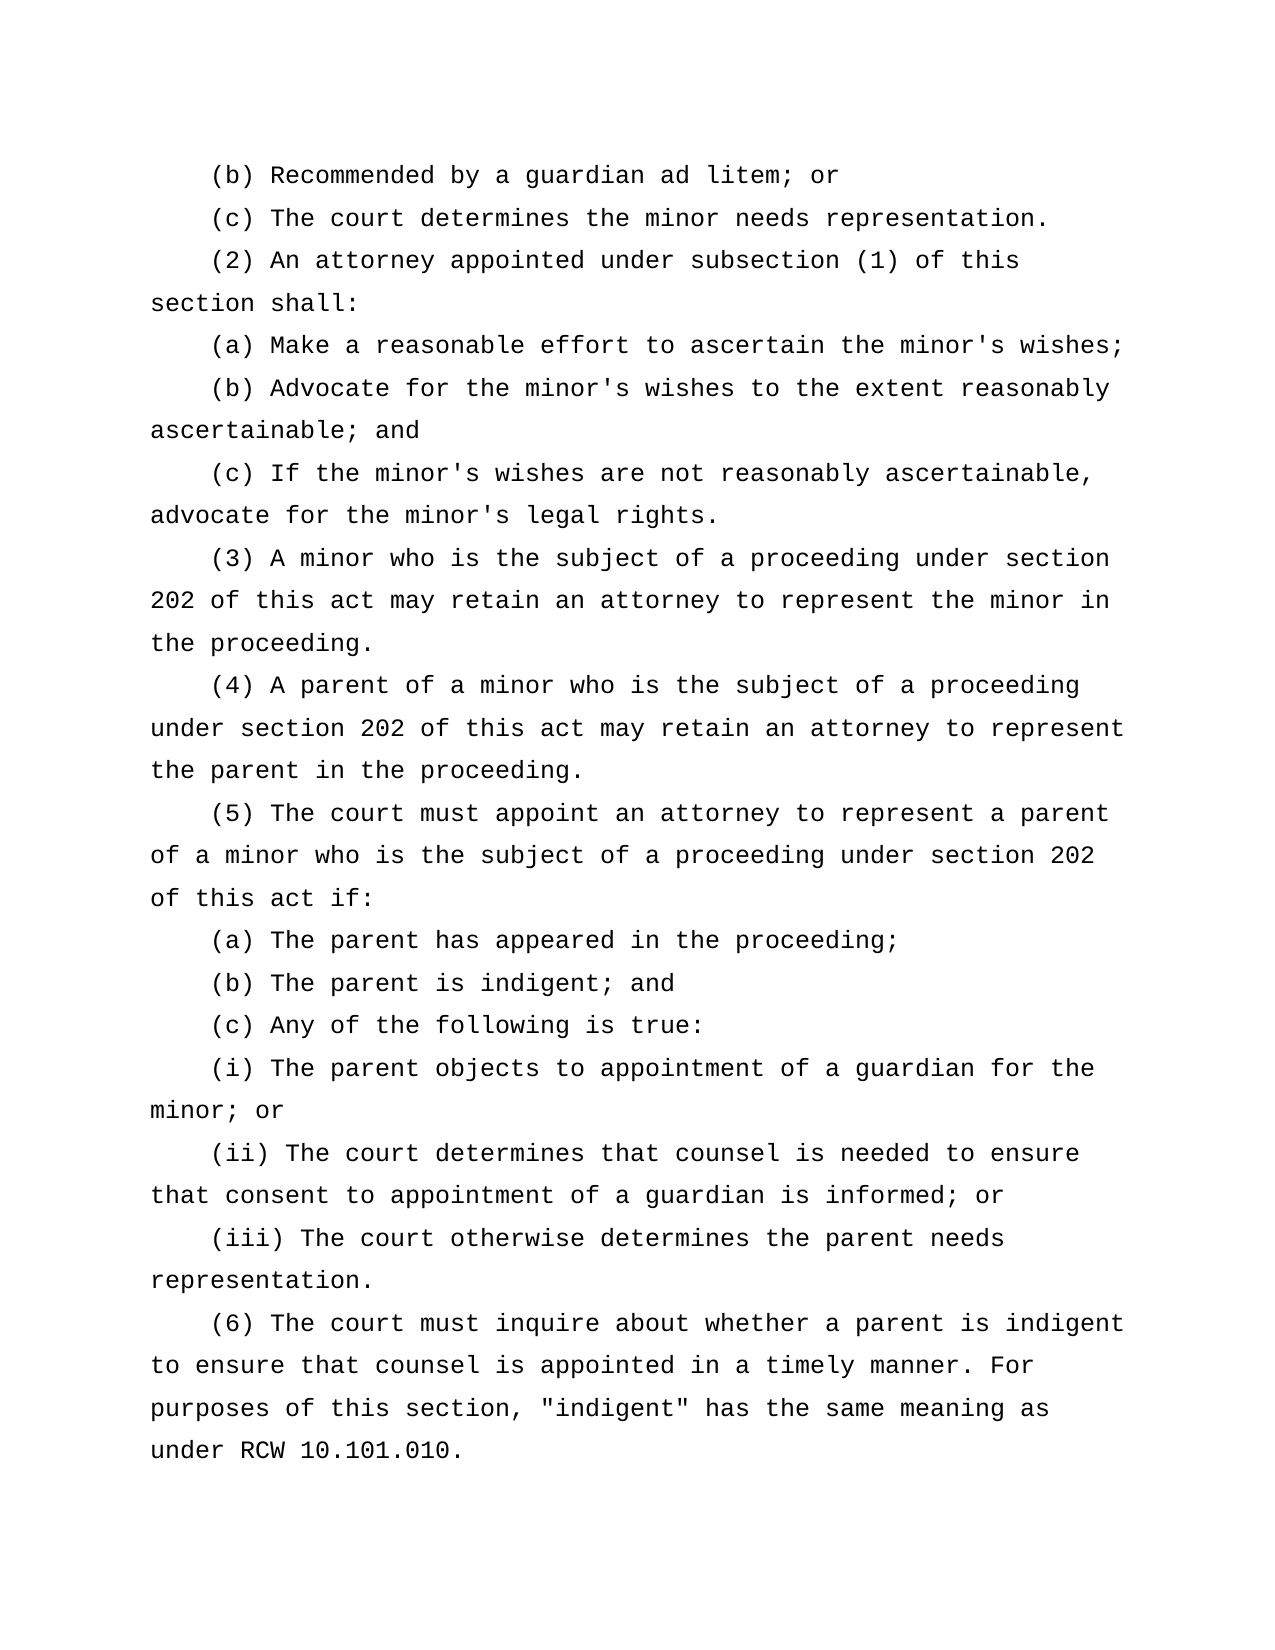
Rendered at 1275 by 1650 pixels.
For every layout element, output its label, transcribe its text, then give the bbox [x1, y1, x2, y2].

text (c) Any of the following is true: [150, 1000, 1125, 1042]
text (iii) The court otherwise determines the parent needs representation. [150, 1212, 1125, 1297]
text (2) An attorney appointed under subsection (1) of this section shall: [150, 235, 1125, 320]
text (i) The parent objects to appointment of a guardian for the minor; or [150, 1042, 1125, 1127]
text (b) The parent is indigent; and [150, 957, 1125, 1000]
text (4) A parent of a minor who is the subject of a proceeding under section 202 of this act may retain an attorney to represent the parent in the proceeding. [150, 660, 1125, 787]
text (6) The court must inquire about whether a parent is indigent to ensure that counsel is appointed in a timely manner. For purposes of this section, "indigent" has the same meaning as under RCW 10.101.010. [150, 1297, 1125, 1467]
text (b) Advocate for the minor's wishes to the extent reasonably ascertainable; and [150, 362, 1125, 447]
text (a) Make a reasonable effort to ascertain the minor's wishes; [150, 320, 1125, 362]
text (5) The court must appoint an attorney to represent a parent of a minor who is the subject of a proceeding under section 202 of this act if: [150, 787, 1125, 915]
text (3) A minor who is the subject of a proceeding under section 202 of this act may retain an attorney to represent the minor in the proceeding. [150, 532, 1125, 660]
text (a) The parent has appeared in the proceeding; [150, 915, 1125, 957]
text (ii) The court determines that counsel is needed to ensure that consent to appointment of a guardian is informed; or [150, 1127, 1125, 1212]
text (c) The court determines the minor needs representation. [150, 192, 1125, 235]
text (c) If the minor's wishes are not reasonably ascertainable, advocate for the minor's legal rights. [150, 447, 1125, 532]
text (b) Recommended by a guardian ad litem; or [150, 150, 1125, 192]
